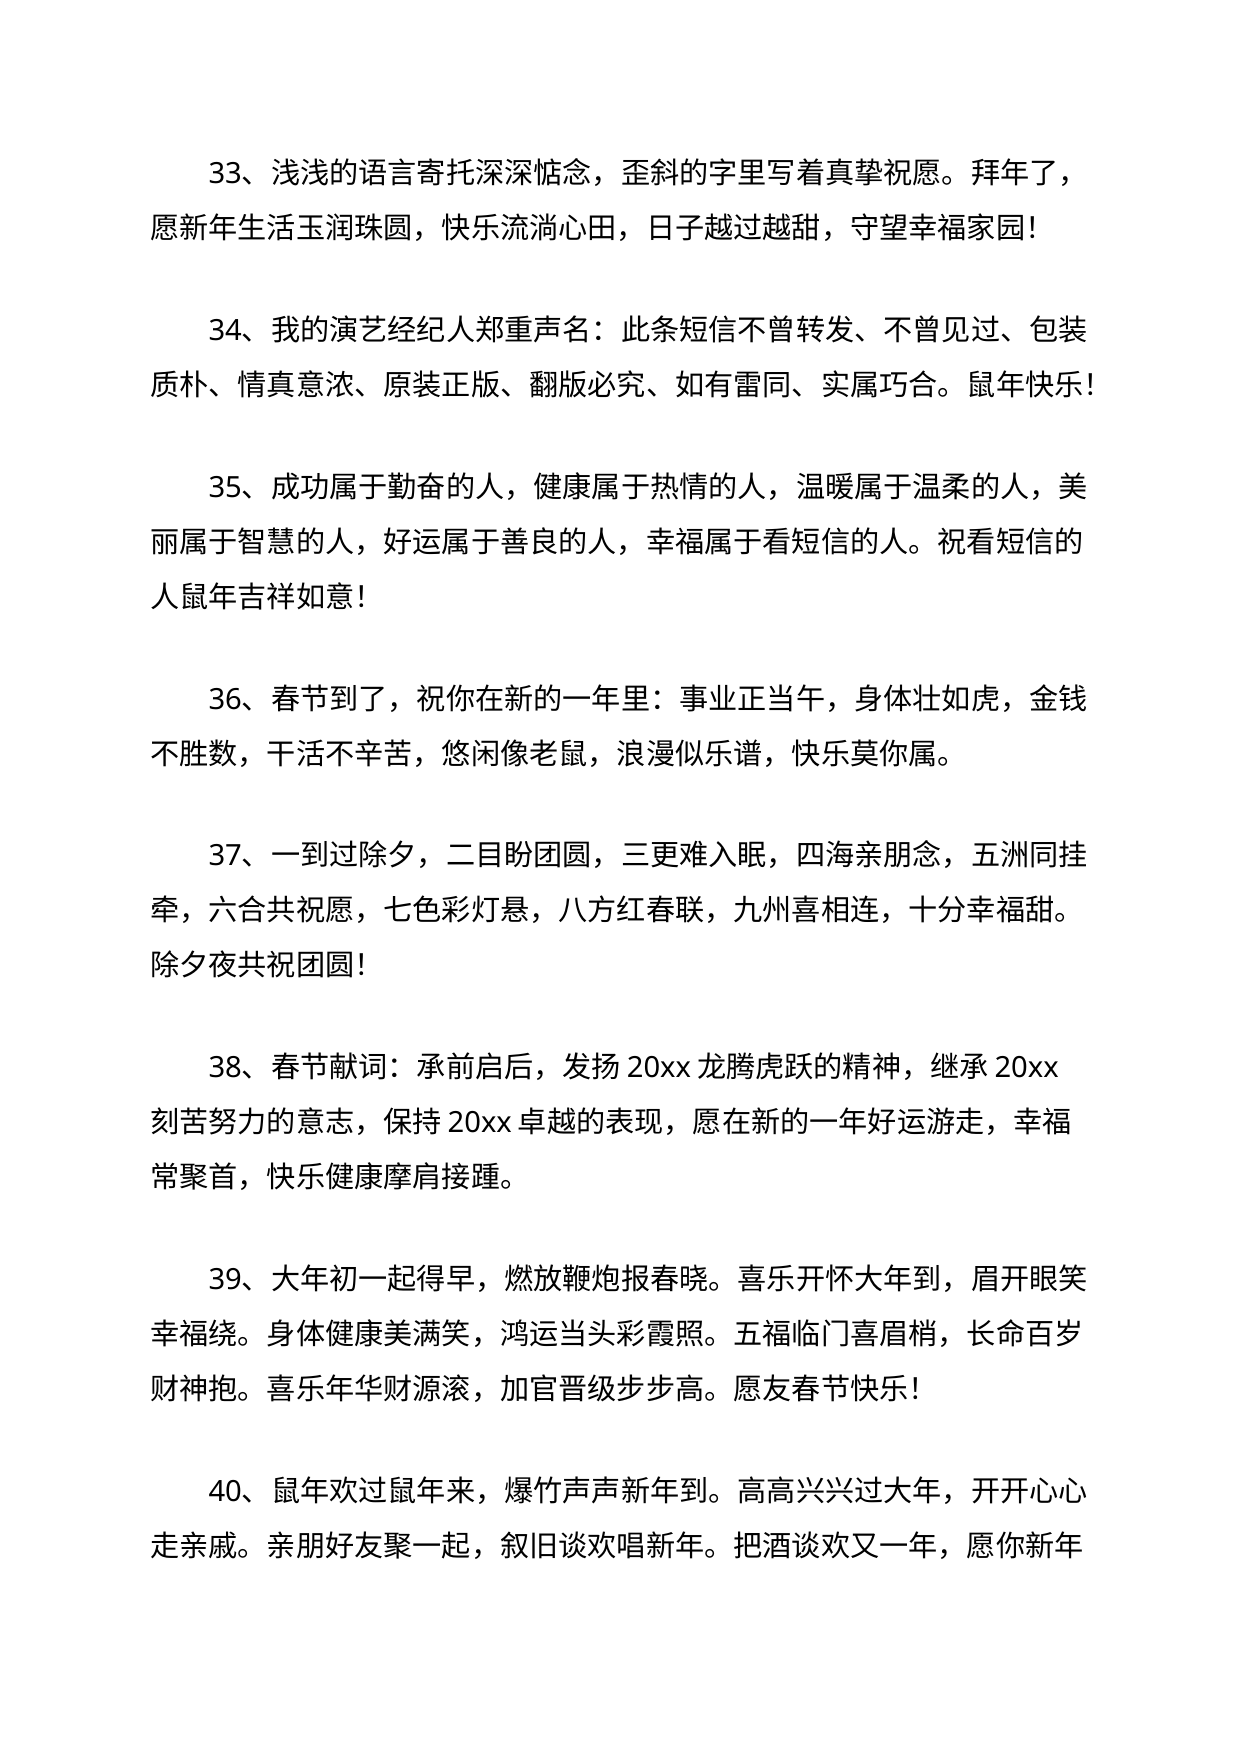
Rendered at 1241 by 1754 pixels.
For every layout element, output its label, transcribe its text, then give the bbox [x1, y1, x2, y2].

text 35、成功属于勤奋的人，健康属于热情的人，温暖属于温柔的人，美丽属于智慧的人，好运属于善良的人，幸福属于看短信的人。祝看短信的人鼠年吉祥如意！ [150, 463, 1090, 616]
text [150, 1467, 1090, 1564]
text 38、春节献词：承前启后，发扬20xx龙腾虎跃的精神，继承20xx刻苦努力的意志，保持20xx卓越的表现，愿在新的一年好运游走，幸福常聚首，快乐健康摩肩接踵。 [150, 1044, 1090, 1196]
text 37、一到过除夕，二目盼团圆，三更难入眠，四海亲朋念，五洲同挂牵，六合共祝愿，七色彩灯悬，八方红春联，九州喜相连，十分幸福甜。除夕夜共祝团圆！ [150, 832, 1090, 984]
text 36、春节到了，祝你在新的一年里：事业正当午，身体壮如虎，金钱不胜数，干活不辛苦，悠闲像老鼠，浪漫似乐谱，快乐莫你属。 [150, 675, 1090, 772]
text 34、我的演艺经纪人郑重声名：此条短信不曾转发、不曾见过、包装质朴、情真意浓、原装正版、翻版必究、如有雷同、实属巧合。鼠年快乐！ [150, 307, 1090, 404]
text 39、大年初一起得早，燃放鞭炮报春晓。喜乐开怀大年到，眉开眼笑幸福绕。身体健康美满笑，鸿运当头彩霞照。五福临门喜眉梢，长命百岁财神抱。喜乐年华财源滚，加官晋级步步高。愿友春节快乐！ [150, 1255, 1090, 1408]
text 33、浅浅的语言寄托深深惦念，歪斜的字里写着真挚祝愿。拜年了，愿新年生活玉润珠圆，快乐流淌心田，日子越过越甜，守望幸福家园！ [150, 150, 1090, 247]
